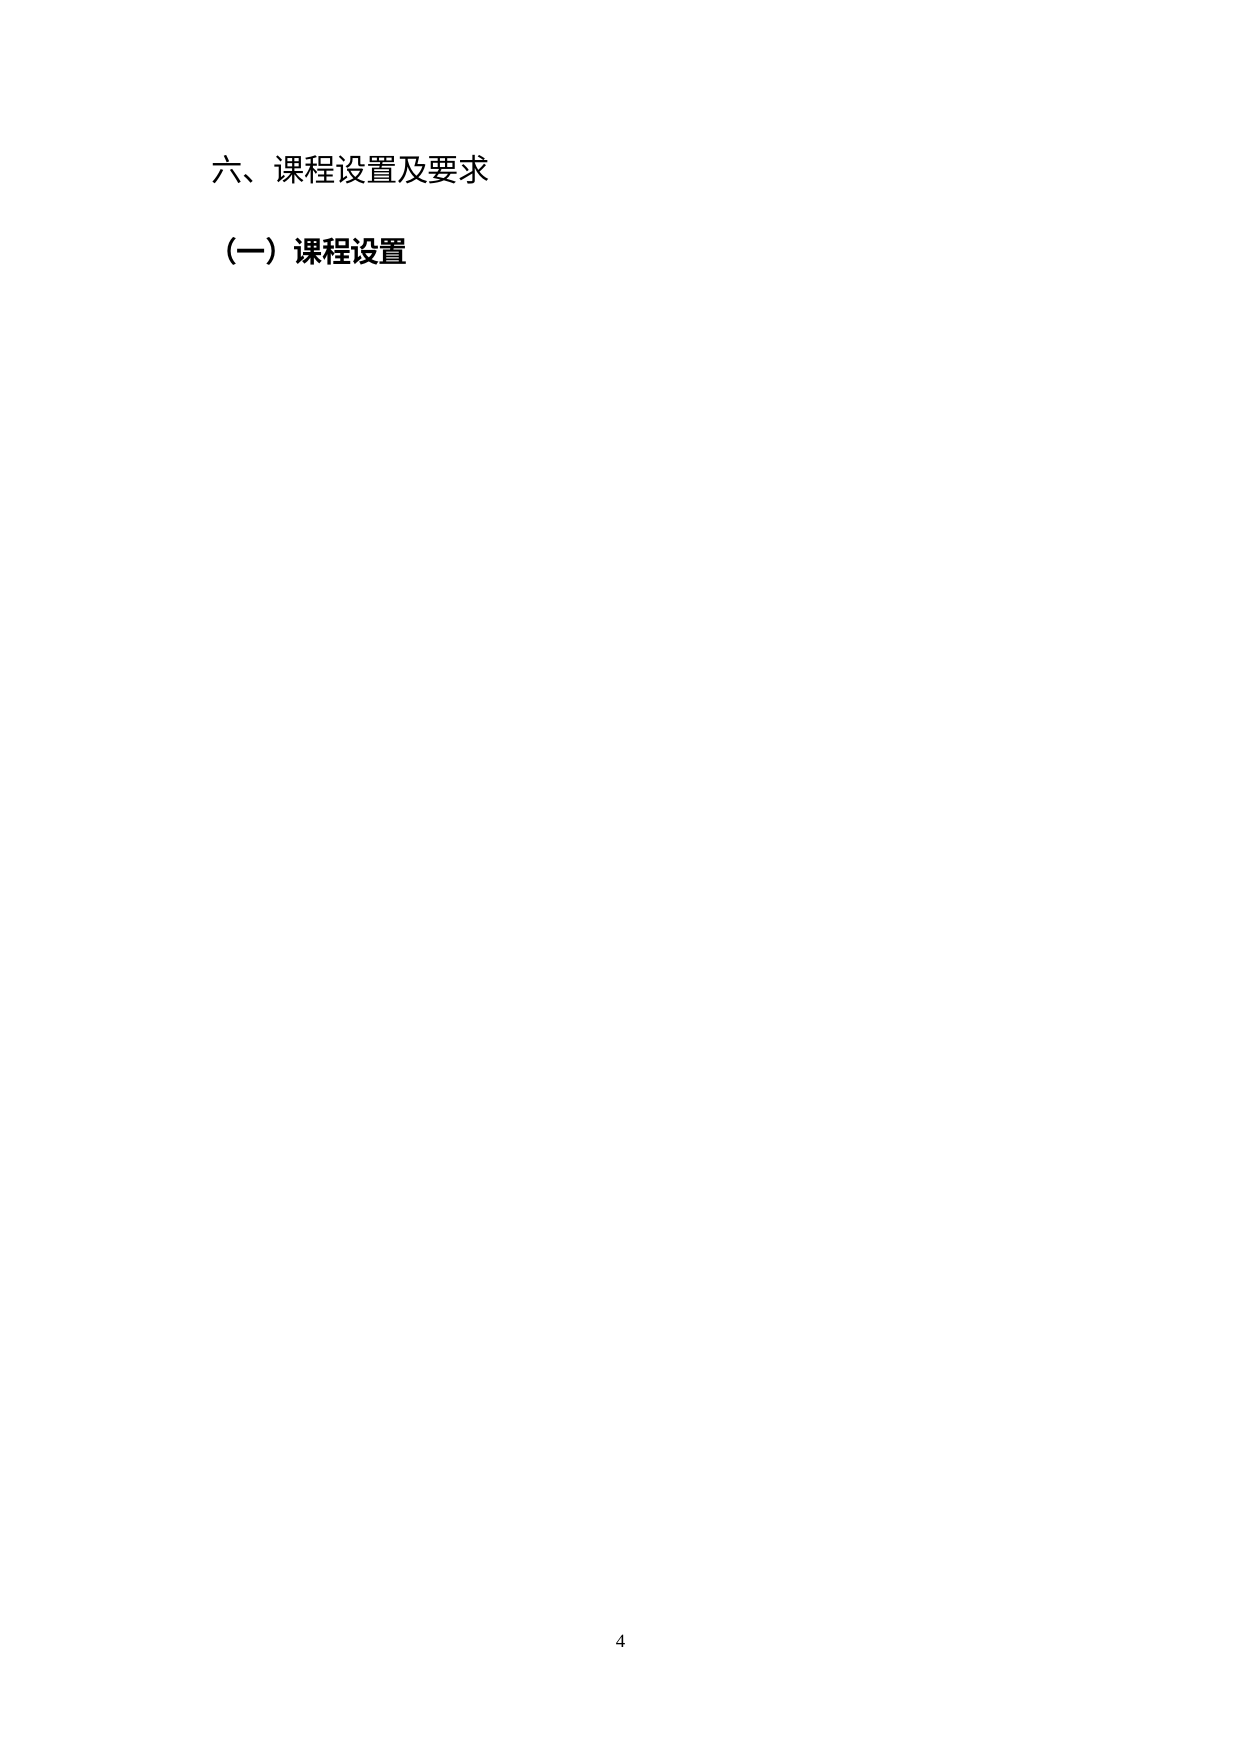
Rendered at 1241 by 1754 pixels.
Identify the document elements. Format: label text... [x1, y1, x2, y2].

text （一）课程设置 [208, 232, 1092, 270]
text 六、课程设置及要求 [211, 149, 1092, 190]
